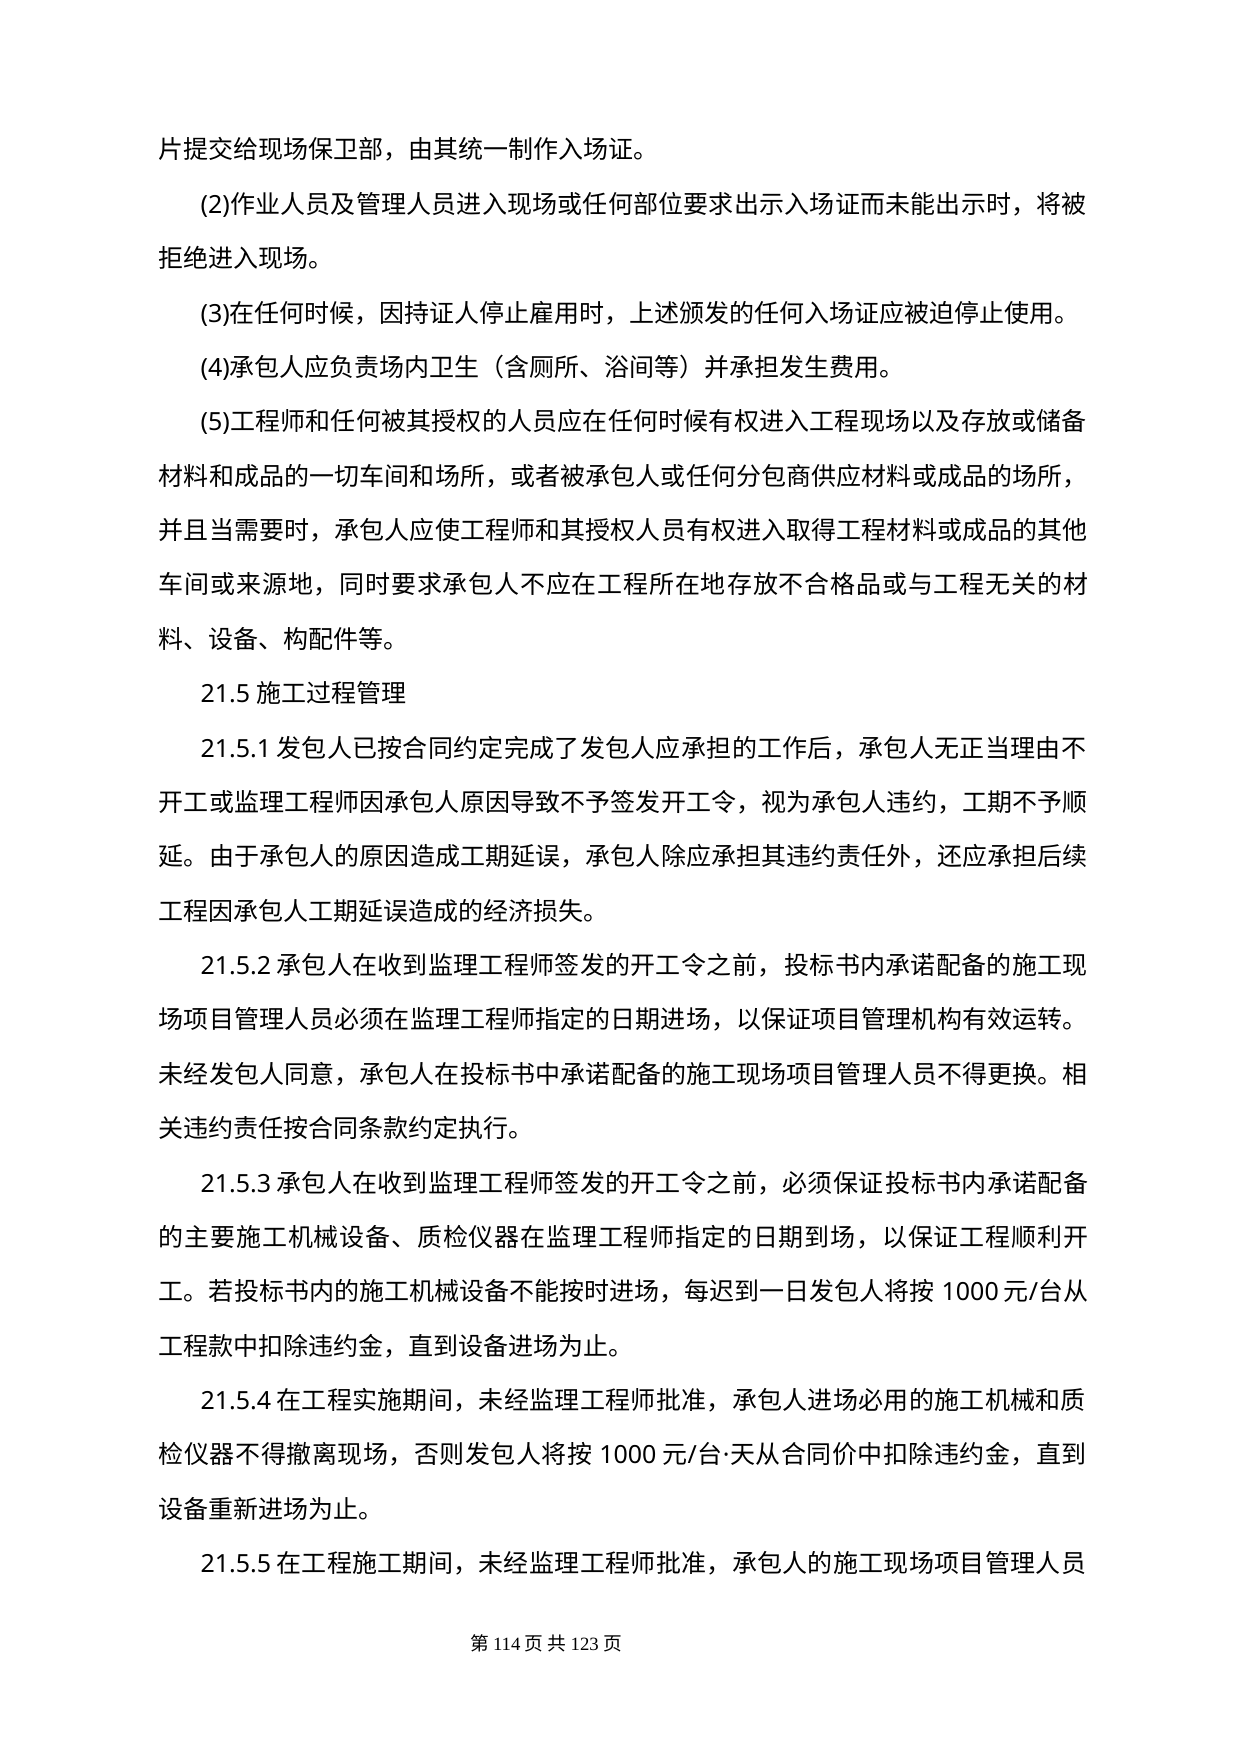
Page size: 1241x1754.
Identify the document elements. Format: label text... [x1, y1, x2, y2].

text (4)承包人应负责场内卫生（含厕所、浴间等）并承担发生费用。 [159, 347, 1088, 384]
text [159, 1544, 1088, 1580]
text (3)在任何时候，因持证人停止雇用时，上述颁发的任何入场证应被迫停止使用。 [159, 293, 1088, 329]
text 21.5.4在工程实施期间，未经监理工程师批准，承包人进场必用的施工机械和质检仪器不得撤离现场，否则发包人将按1000元/台·天从合同价中扣除违约金，直到设备重新进场为止。 [159, 1381, 1088, 1526]
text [159, 130, 1088, 166]
text (2)作业人员及管理人员进入现场或任何部位要求出示入场证而未能出示时，将被拒绝进入现场。 [159, 184, 1088, 275]
text (5)工程师和任何被其授权的人员应在任何时候有权进入工程现场以及存放或储备材料和成品的一切车间和场所，或者被承包人或任何分包商供应材料或成品的场所，并且当需要时，承包人应使工程师和其授权人员有权进入取得工程材料或成品的其他车间或来源地，同时要求承包人不应在工程所在地存放不合格品或与工程无关的材料、设备、构配件等。 [159, 402, 1088, 656]
text 21.5 施工过程管理 [159, 674, 1088, 710]
text 21.5.3承包人在收到监理工程师签发的开工令之前，必须保证投标书内承诺配备的主要施工机械设备、质检仪器在监理工程师指定的日期到场，以保证工程顺利开工。若投标书内的施工机械设备不能按时进场，每迟到一日发包人将按1000元/台从工程款中扣除违约金，直到设备进场为止。 [159, 1163, 1088, 1362]
text 21.5.1发包人已按合同约定完成了发包人应承担的工作后，承包人无正当理由不开工或监理工程师因承包人原因导致不予签发开工令，视为承包人违约，工期不予顺延。由于承包人的原因造成工期延误，承包人除应承担其违约责任外，还应承担后续工程因承包人工期延误造成的经济损失。 [159, 728, 1088, 927]
text 21.5.2承包人在收到监理工程师签发的开工令之前，投标书内承诺配备的施工现场项目管理人员必须在监理工程师指定的日期进场，以保证项目管理机构有效运转。未经发包人同意，承包人在投标书中承诺配备的施工现场项目管理人员不得更换。相关违约责任按合同条款约定执行。 [159, 946, 1088, 1145]
